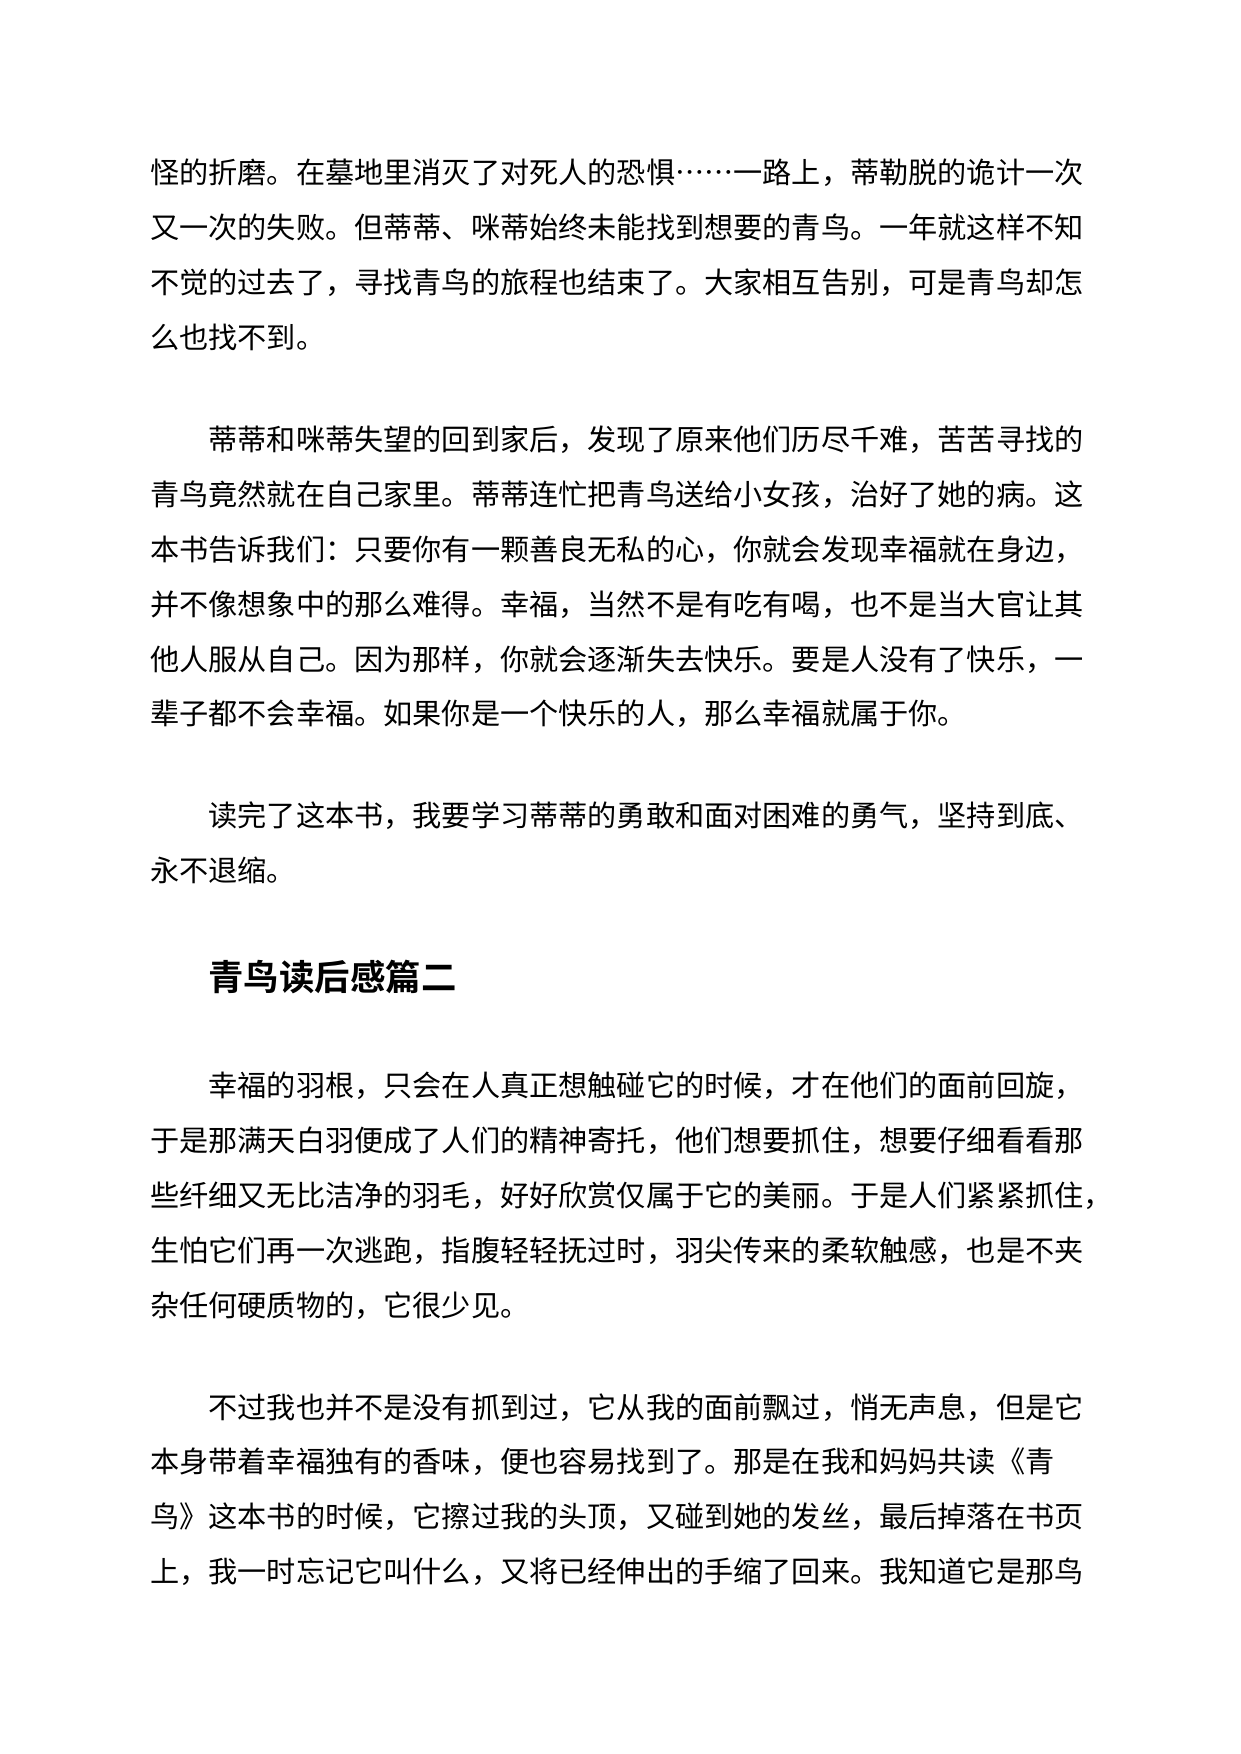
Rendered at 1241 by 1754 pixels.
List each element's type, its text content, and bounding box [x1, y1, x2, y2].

text 蒂蒂和咪蒂失望的回到家后，发现了原来他们历尽千难，苦苦寻找的青鸟竟然就在自己家里。蒂蒂连忙把青鸟送给小女孩，治好了她的病。这本书告诉我们：只要你有一颗善良无私的心，你就会发现幸福就在身边，并不像想象中的那么难得。幸福，当然不是有吃有喝，也不是当大官让其他人服从自己。因为那样，你就会逐渐失去快乐。要是人没有了快乐，一辈子都不会幸福。如果你是一个快乐的人，那么幸福就属于你。 [150, 416, 1090, 733]
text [150, 150, 1090, 357]
text 读完了这本书，我要学习蒂蒂的勇敢和面对困难的勇气，坚持到底、永不退缩。 [150, 793, 1090, 890]
text 青鸟读后感篇二 [150, 949, 1090, 1001]
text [150, 1384, 1090, 1591]
text 幸福的羽根，只会在人真正想触碰它的时候，才在他们的面前回旋，于是那满天白羽便成了人们的精神寄托，他们想要抓住，想要仔细看看那些纤细又无比洁净的羽毛，好好欣赏仅属于它的美丽。于是人们紧紧抓住，生怕它们再一次逃跑，指腹轻轻抚过时，羽尖传来的柔软触感，也是不夹杂任何硬质物的，它很少见。 [150, 1063, 1090, 1325]
